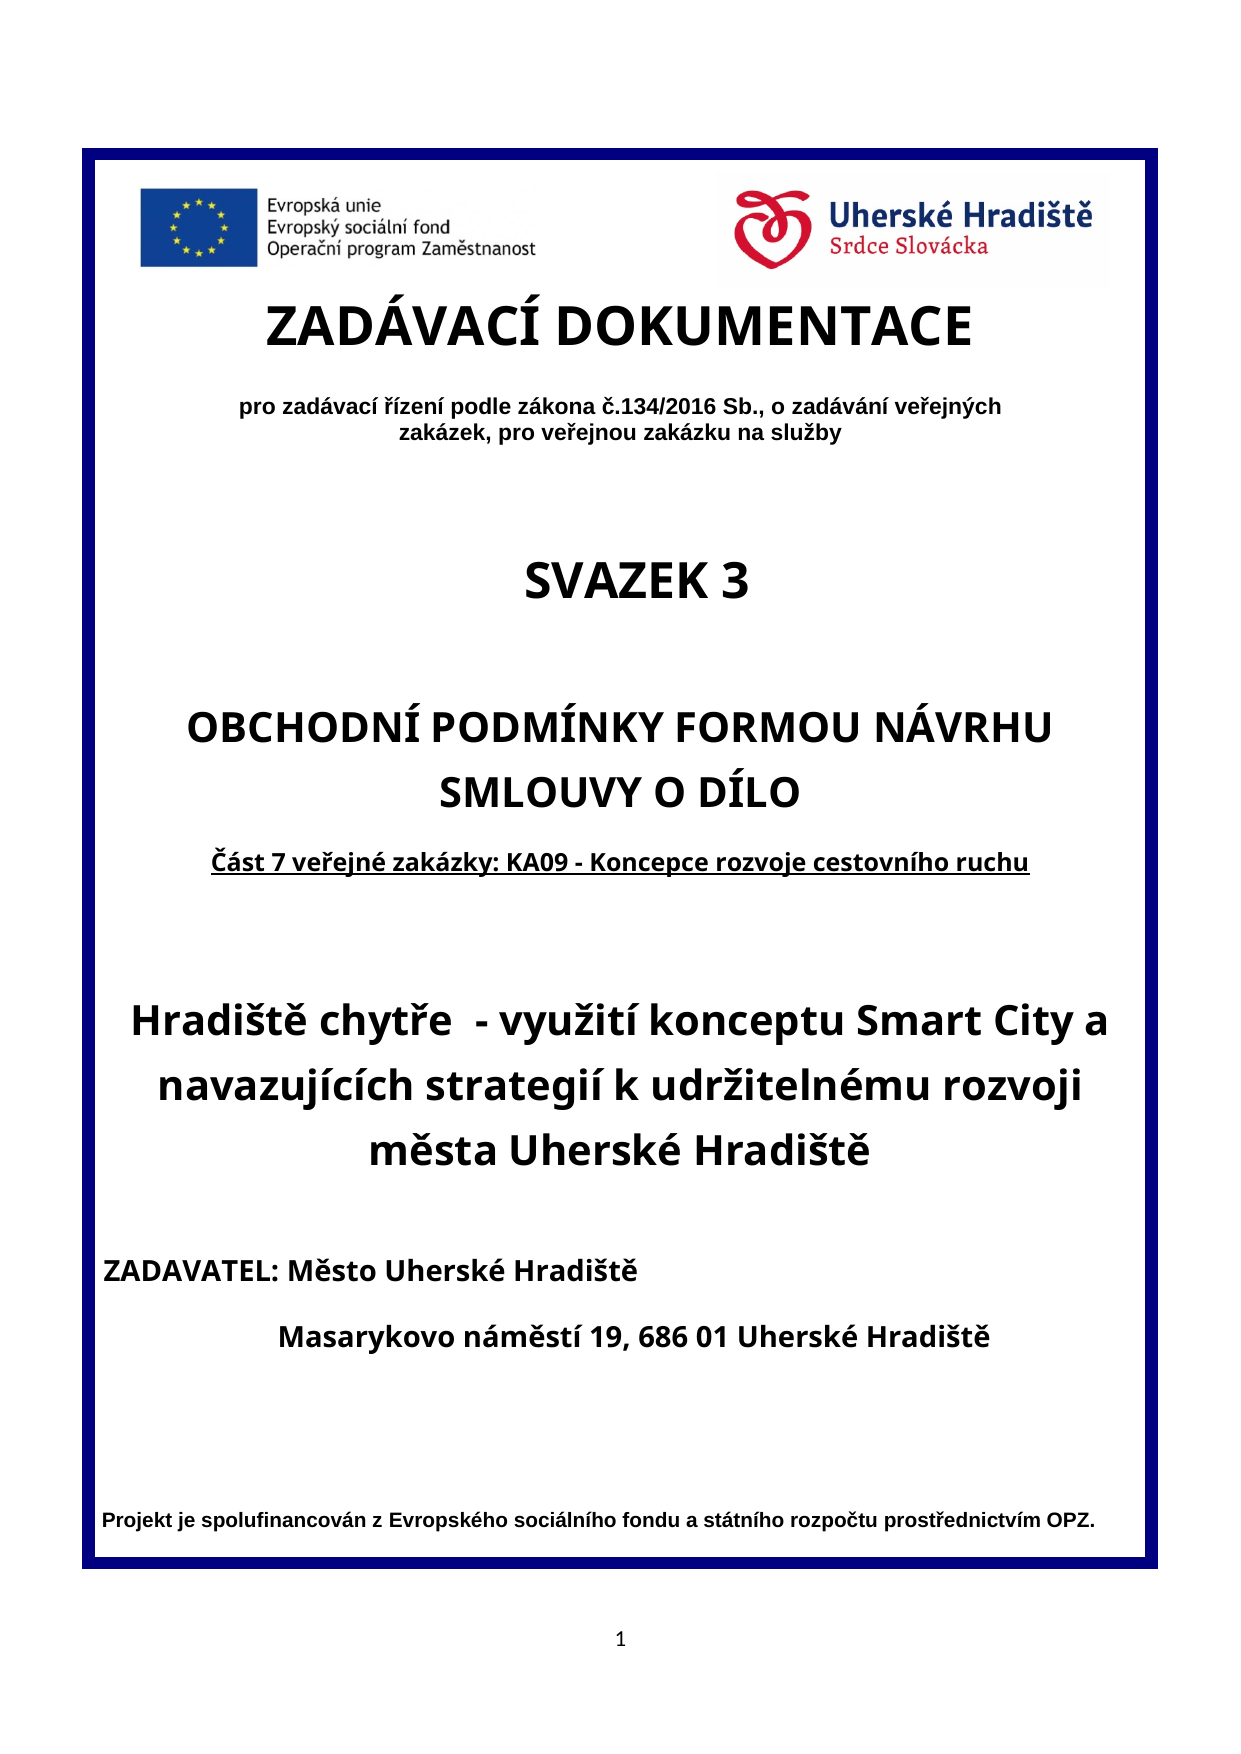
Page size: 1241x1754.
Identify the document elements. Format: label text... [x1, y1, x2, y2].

table_cell Část 7 veřejné zakázky: KA09 - Koncepce rozvoje cestovního ruchu Hradiště chytře - využití konceptu Smart City a navazujících strategií k udržitelnému rozvoji města Uherské Hradiště ZADAVATEL: Město Uherské Hradiště Masarykovo náměstí 19, 686 01 Uherské Hradiště [95, 845, 1145, 1468]
table_cell SVAZEK 3 OBCHODNÍ PODMÍNKY FORMOU NÁVRHU SMLOUVY O DÍLO [95, 545, 1145, 844]
picture [715, 171, 1111, 288]
picture [138, 186, 536, 269]
table_cell Projekt je spolufinancován z Evropského sociálního fondu a státního rozpočtu prostřednictvím OPZ. [95, 1469, 1145, 1557]
table_header ZADÁVACÍ DOKUMENTACE pro zadávací řízení podle zákona č.134/2016 Sb., o zadávání veřejných zakázek, pro veřejnou zakázku na služby [95, 160, 1145, 545]
